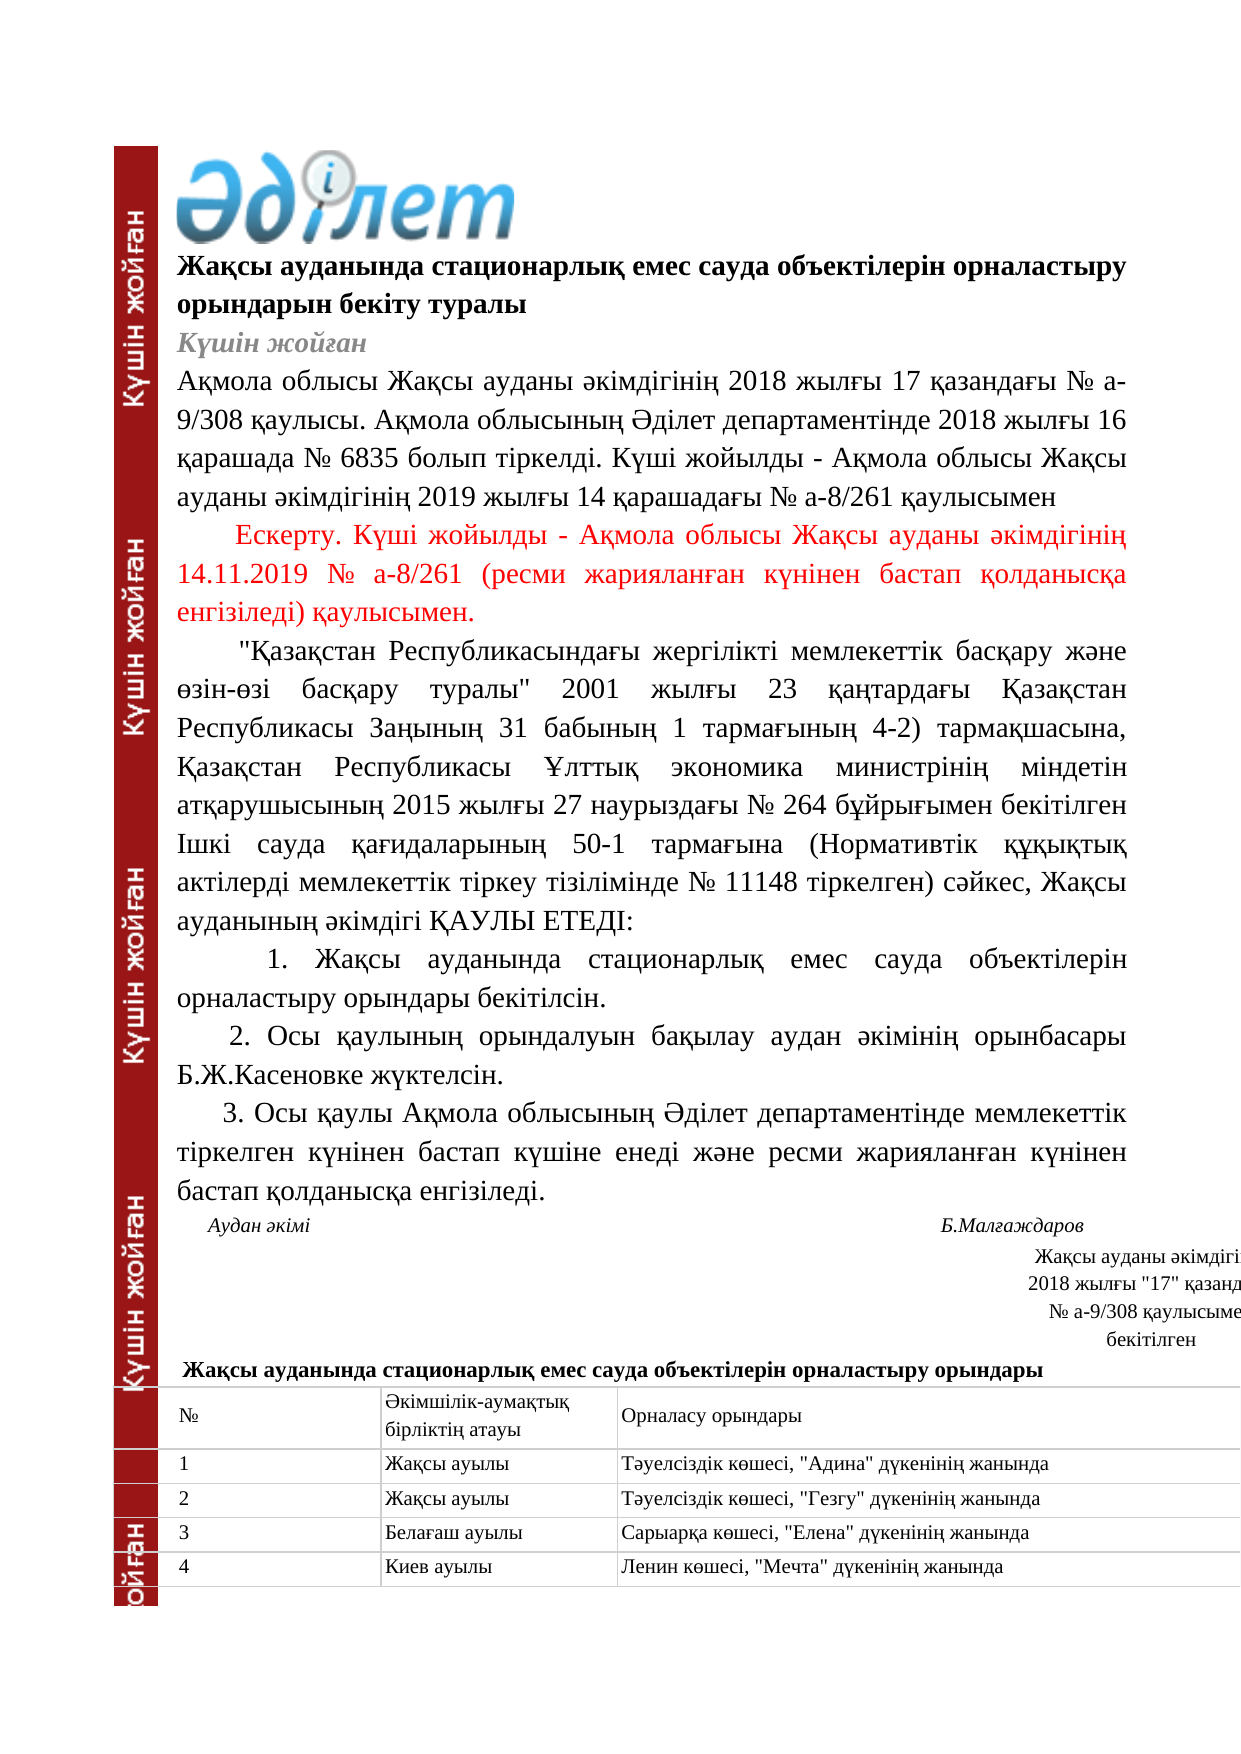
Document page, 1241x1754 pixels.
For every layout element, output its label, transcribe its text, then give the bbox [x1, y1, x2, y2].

picture [114, 512, 158, 517]
table_cell Тәуелсіздік көшесі, "Гезгу" дүкенінің жанында [618, 1484, 1240, 1517]
picture [114, 1091, 158, 1096]
picture [114, 628, 158, 633]
table_header [101, 1242, 912, 1356]
text Жақсы ауданында стационарлық емес сауда объектілерін орналастыру орындары [112, 1356, 1128, 1382]
table_cell 3 [114, 1518, 380, 1551]
picture [114, 1013, 158, 1018]
picture [114, 1382, 158, 1386]
text Ақмола облысы Жақсы ауданы әкімдігінің 2018 жылғы 17 қазандағы № а-9/308 қаулысы. Ақмола облысының Әділет департаментінде 2018 жылғы 16 қарашада № 6835 болып тіркелді. Күші жойылды - Ақмола облысы Жақсы ауданы әкімдігінің 2019 жылғы 14 қарашадағы № а-8/261 қаулысымен [112, 363, 1128, 512]
text 1. Жақсы ауданында стационарлық емес сауда объектілерін орналастыру орындары бекітілсін. [112, 941, 1128, 1013]
text "Қазақстан Республикасындағы жергілікті мемлекеттік басқару және өзін-өзі басқару туралы" 2001 жылғы 23 қаңтардағы Қазақстан Республикасы Заңының 31 бабының 1 тармағының 4-2) тармақшасына, Қазақстан Республикасы Ұлттық экономика министрінің міндетін атқарушысының 2015 жылғы 27 наурыздағы № 264 бұйрығымен бекітілген Ішкі сауда қағидаларының 50-1 тармағына (Нормативтік құқықтық актілерді мемлекеттік тіркеу тізілімінде № 11148 тіркелген) сәйкес, Жақсы ауданының әкімдігі ҚАУЛЫ ЕТЕДІ: [112, 633, 1128, 936]
picture [114, 936, 158, 941]
picture [114, 1206, 158, 1211]
table_cell Киев ауылы [382, 1553, 617, 1586]
picture [114, 358, 158, 363]
table_cell Ленин көшесі, "Мечта" дүкенінің жанында [618, 1553, 1240, 1586]
table_cell Сарыарқа көшесі, "Елена" дүкенінің жанында [618, 1518, 1240, 1551]
table_header Әкімшілік-аумақтық бірліктің атауы [382, 1388, 617, 1448]
table_cell Жақсы ауылы [382, 1484, 617, 1517]
table_cell 1 [114, 1450, 380, 1483]
table_header Орналасу орындары [618, 1388, 1240, 1448]
text Ескерту. Күші жойылды - Ақмола облысы Жақсы ауданы әкімдігінің 14.11.2019 № а-8/261 (ресми жарияланған күнінен бастап қолданысқа енгізіледі) қаулысымен. [112, 517, 1128, 628]
table_cell 2 [114, 1484, 380, 1517]
table_header Аудан әкімі [101, 1211, 939, 1242]
picture [114, 320, 158, 325]
text 2. Осы қаулының орындалуын бақылау аудан әкімінің орынбасары Б.Ж.Касеновке жүктелсін. [112, 1018, 1128, 1091]
picture [176, 150, 515, 244]
table_cell Тәуелсіздік көшесі, "Адина" дүкенінің жанында [618, 1450, 1240, 1483]
table_cell 4 [114, 1553, 380, 1586]
picture [114, 1587, 158, 1606]
table_cell Жақсы ауылы [382, 1450, 617, 1483]
picture [114, 146, 158, 248]
table_header № [114, 1388, 380, 1448]
table_cell Белағаш ауылы [382, 1518, 617, 1551]
text 3. Осы қаулы Ақмола облысының Әділет департаментінде мемлекеттік тіркелген күнінен бастап күшіне енеді және ресми жарияланған күнінен бастап қолданысқа енгізіледі. [112, 1096, 1128, 1206]
table_header Б.Малғаждаров [939, 1211, 1240, 1242]
text Жақсы ауданында стационарлық емес сауда объектілерін орналастыру орындарын бекіту туралы [112, 248, 1128, 320]
text Күшін жойған [112, 325, 1128, 358]
table_header Жақсы ауданы әкімдігінің 2018 жылғы "17" қазандағы № а-9/308 қаулысымен бекітілген [912, 1242, 1240, 1356]
